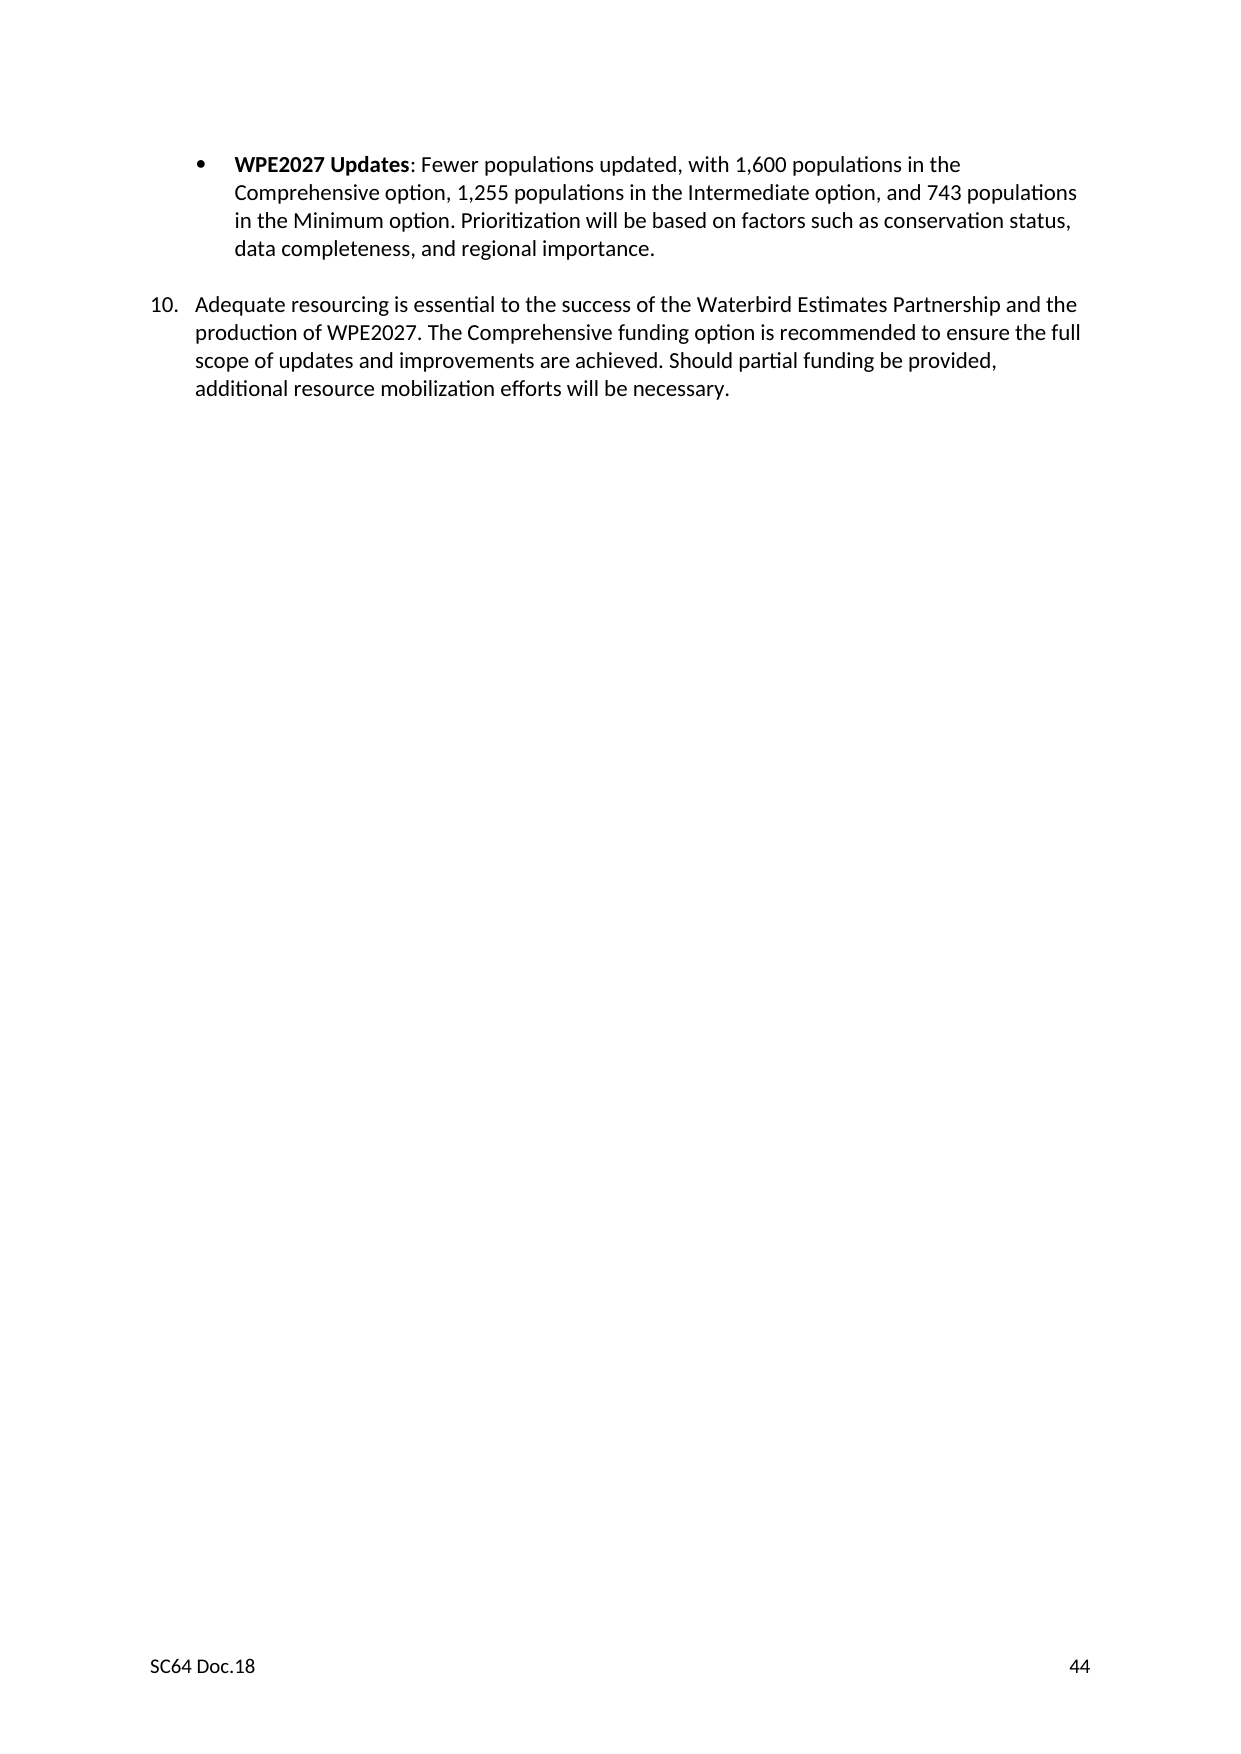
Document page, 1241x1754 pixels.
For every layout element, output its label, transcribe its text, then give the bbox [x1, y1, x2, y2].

text 10. Adequate resourcing is essential to the success of the Waterbird Estimates Partnership and the production of WPE2027. The Comprehensive funding option is recommended to ensure the full scope of updates and improvements are achieved. Should partial funding be provided, additional resource mobilization efforts will be necessary. [150, 290, 1090, 402]
list WPE2027 Updates: Fewer populations updated, with 1,600 populations in the Comprehensive option, 1,255 populations in the Intermediate option, and 743 populations in the Minimum option. Prioritization will be based on factors such as conservation status, data completeness, and regional importance. [197, 150, 1090, 262]
